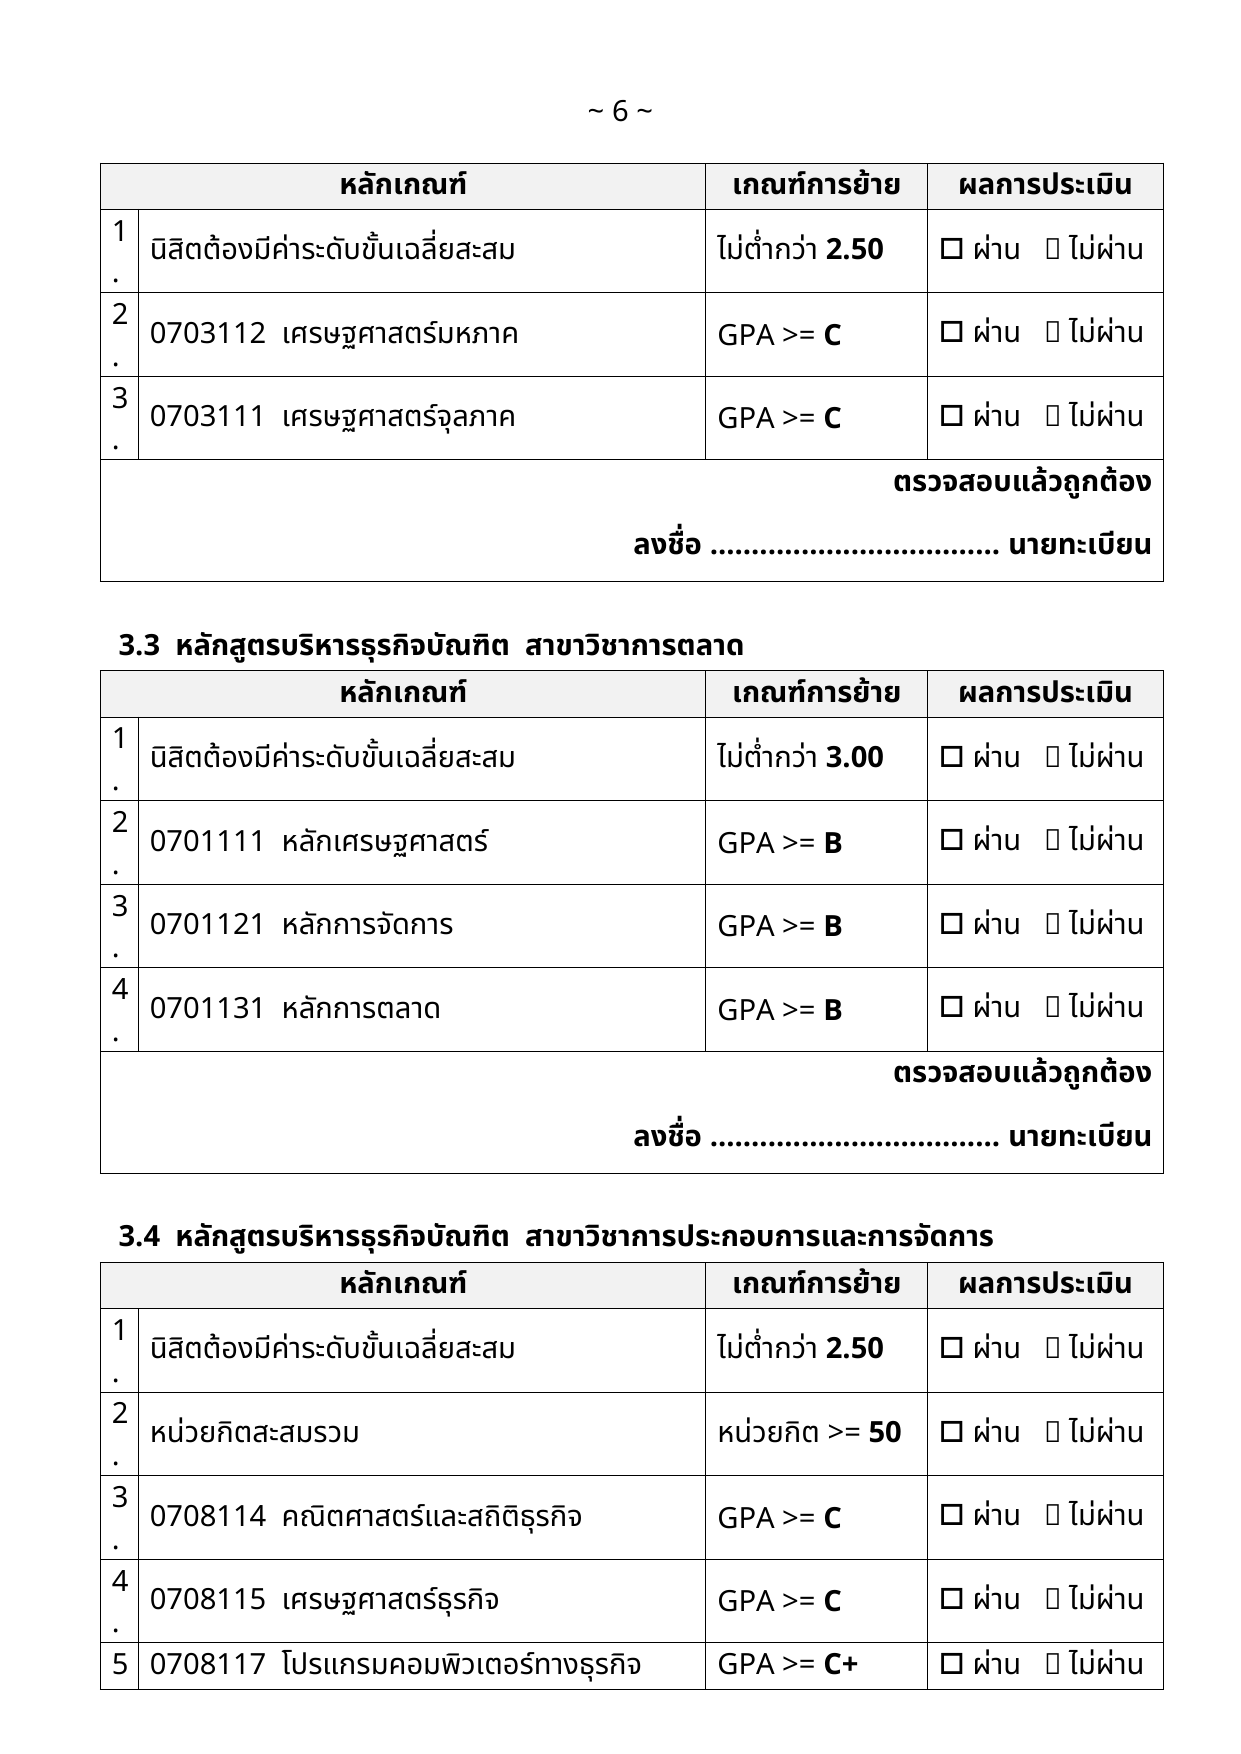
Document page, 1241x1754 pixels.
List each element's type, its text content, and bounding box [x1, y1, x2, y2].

table_cell 1. [101, 718, 138, 800]
table_cell 2. [101, 801, 138, 884]
table_cell 0703112 เศรษฐศาสตร์มหภาค [139, 293, 705, 376]
table_cell 0701121 หลักการจัดการ [139, 885, 705, 967]
table_cell GPA >= C [706, 1560, 927, 1642]
table_cell 0708115 เศรษฐศาสตร์ธุรกิจ [139, 1560, 705, 1642]
table_cell 3. [101, 885, 138, 967]
table_cell ผ่าน ไม่ผ่าน [928, 1643, 1163, 1689]
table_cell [139, 1643, 705, 1689]
table_header หลักเกณฑ์ [101, 1263, 705, 1308]
table_cell GPA >= B [706, 801, 927, 884]
table_cell ผ่าน ไม่ผ่าน [928, 1393, 1163, 1475]
table_cell 5. [101, 1643, 138, 1689]
table_cell ไม่ต่ำกว่า 2.50 [706, 1309, 927, 1392]
table_cell ผ่าน ไม่ผ่าน [928, 210, 1163, 292]
table_header เกณฑ์การย้าย [706, 671, 927, 717]
table_cell นิสิตต้องมีค่าระดับขั้นเฉลี่ยสะสม [139, 1309, 705, 1392]
table_cell ผ่าน ไม่ผ่าน [928, 1560, 1163, 1642]
table_header ผลการประเมิน [928, 671, 1163, 717]
table_cell หน่วยกิตสะสมรวม [139, 1393, 705, 1475]
table_cell ผ่าน ไม่ผ่าน [928, 1309, 1163, 1392]
table_cell ไม่ต่ำกว่า 2.50 [706, 210, 927, 292]
table_cell 4. [101, 1560, 138, 1642]
table_cell ผ่าน ไม่ผ่าน [928, 377, 1163, 459]
table_header ผลการประเมิน [928, 164, 1163, 209]
table_cell 4. [101, 968, 138, 1051]
table_cell GPA >= C [706, 293, 927, 376]
table_header หลักเกณฑ์ [101, 671, 705, 717]
table_cell ไม่ต่ำกว่า 3.00 [706, 718, 927, 800]
table_cell ผ่าน ไม่ผ่าน [928, 885, 1163, 967]
table_cell 1. [101, 1309, 138, 1392]
table_cell GPA >= B [706, 968, 927, 1051]
table_cell ผ่าน ไม่ผ่าน [928, 1476, 1163, 1559]
table_cell GPA >= C+ [706, 1643, 927, 1689]
table_cell ตรวจสอบแล้วถูกต้อง ลงชื่อ ................................... นายทะเบียน [101, 460, 1163, 581]
table_cell GPA >= C [706, 377, 927, 459]
table_cell หน่วยกิต >= 50 [706, 1393, 927, 1475]
table_cell 0703111 เศรษฐศาสตร์จุลภาค [139, 377, 705, 459]
table_cell 1. [101, 210, 138, 292]
text 3.3 หลักสูตรบริหารธุรกิจบัณฑิต สาขาวิชาการตลาด [118, 624, 1152, 668]
table_header เกณฑ์การย้าย [706, 1263, 927, 1308]
table_cell 2. [101, 293, 138, 376]
table_cell 0708114 คณิตศาสตร์และสถิติธุรกิจ [139, 1476, 705, 1559]
table_cell 0701111 หลักเศรษฐศาสตร์ [139, 801, 705, 884]
table_cell ผ่าน ไม่ผ่าน [928, 718, 1163, 800]
table_cell ผ่าน ไม่ผ่าน [928, 293, 1163, 376]
table_header เกณฑ์การย้าย [706, 164, 927, 209]
table_cell 2. [101, 1393, 138, 1475]
table_cell 3. [101, 1476, 138, 1559]
table_cell GPA >= C [706, 1476, 927, 1559]
table_cell 3. [101, 377, 138, 459]
table_cell นิสิตต้องมีค่าระดับขั้นเฉลี่ยสะสม [139, 718, 705, 800]
table_cell นิสิตต้องมีค่าระดับขั้นเฉลี่ยสะสม [139, 210, 705, 292]
table_cell ผ่าน ไม่ผ่าน [928, 968, 1163, 1051]
table_cell GPA >= B [706, 885, 927, 967]
table_cell ตรวจสอบแล้วถูกต้อง ลงชื่อ ................................... นายทะเบียน [101, 1052, 1163, 1173]
table_cell ผ่าน ไม่ผ่าน [928, 801, 1163, 884]
text 3.4 หลักสูตรบริหารธุรกิจบัณฑิต สาขาวิชาการประกอบการและการจัดการ [118, 1215, 1152, 1260]
table_cell 0701131 หลักการตลาด [139, 968, 705, 1051]
table_header ผลการประเมิน [928, 1263, 1163, 1308]
table_header หลักเกณฑ์ [101, 164, 705, 209]
